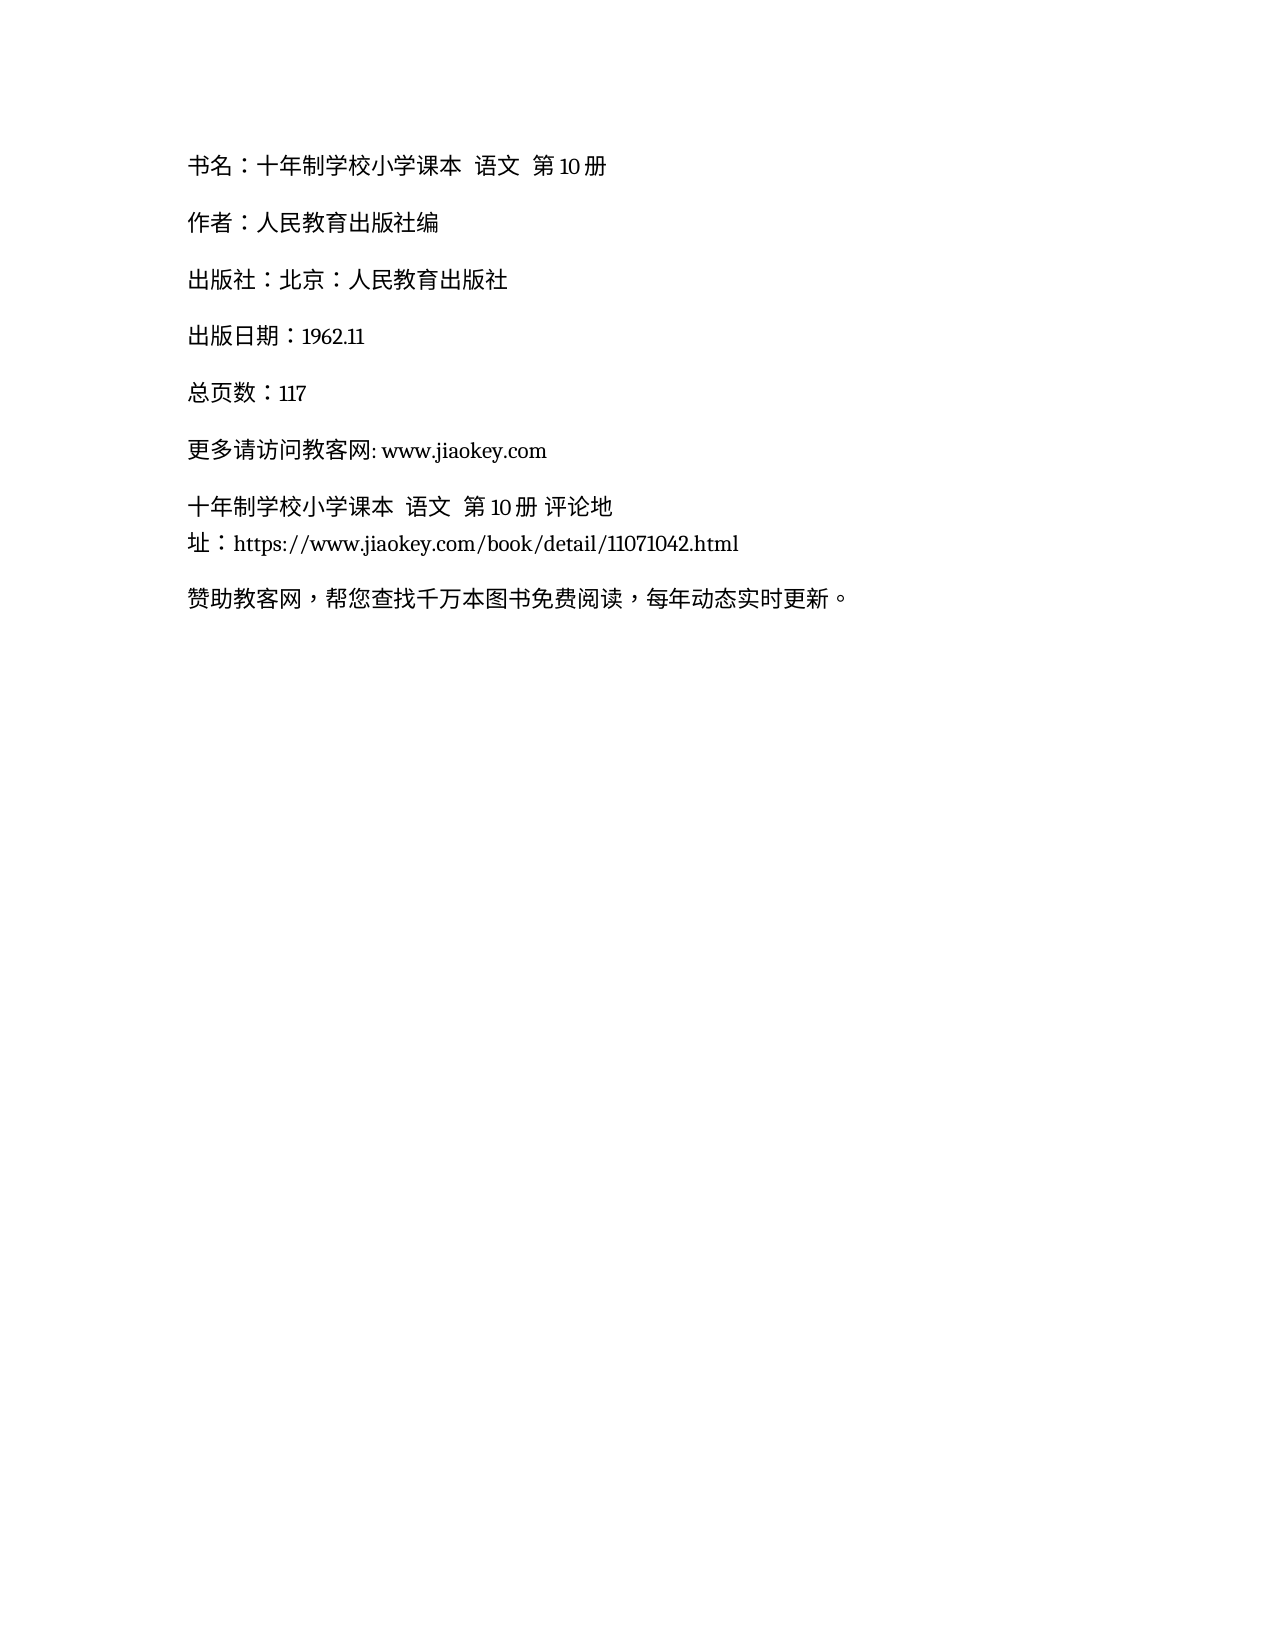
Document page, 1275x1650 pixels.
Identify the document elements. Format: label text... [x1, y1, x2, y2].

text 书名：十年制学校小学课本 语文 第10册 [187, 150, 1087, 181]
text 出版社：北京：人民教育出版社 [187, 263, 1087, 295]
text 更多请访问教客网: www.jiaokey.com [187, 434, 1087, 465]
text 总页数：117 [187, 377, 1087, 408]
text 出版日期：1962.11 [187, 320, 1087, 352]
text 十年制学校小学课本 语文 第10册 评论地址：https://www.jiaokey.com/book/detail/11071042.html [187, 491, 1087, 558]
text 作者：人民教育出版社编 [187, 207, 1087, 238]
text 赞助教客网，帮您查找千万本图书免费阅读，每年动态实时更新。 [187, 583, 1087, 614]
